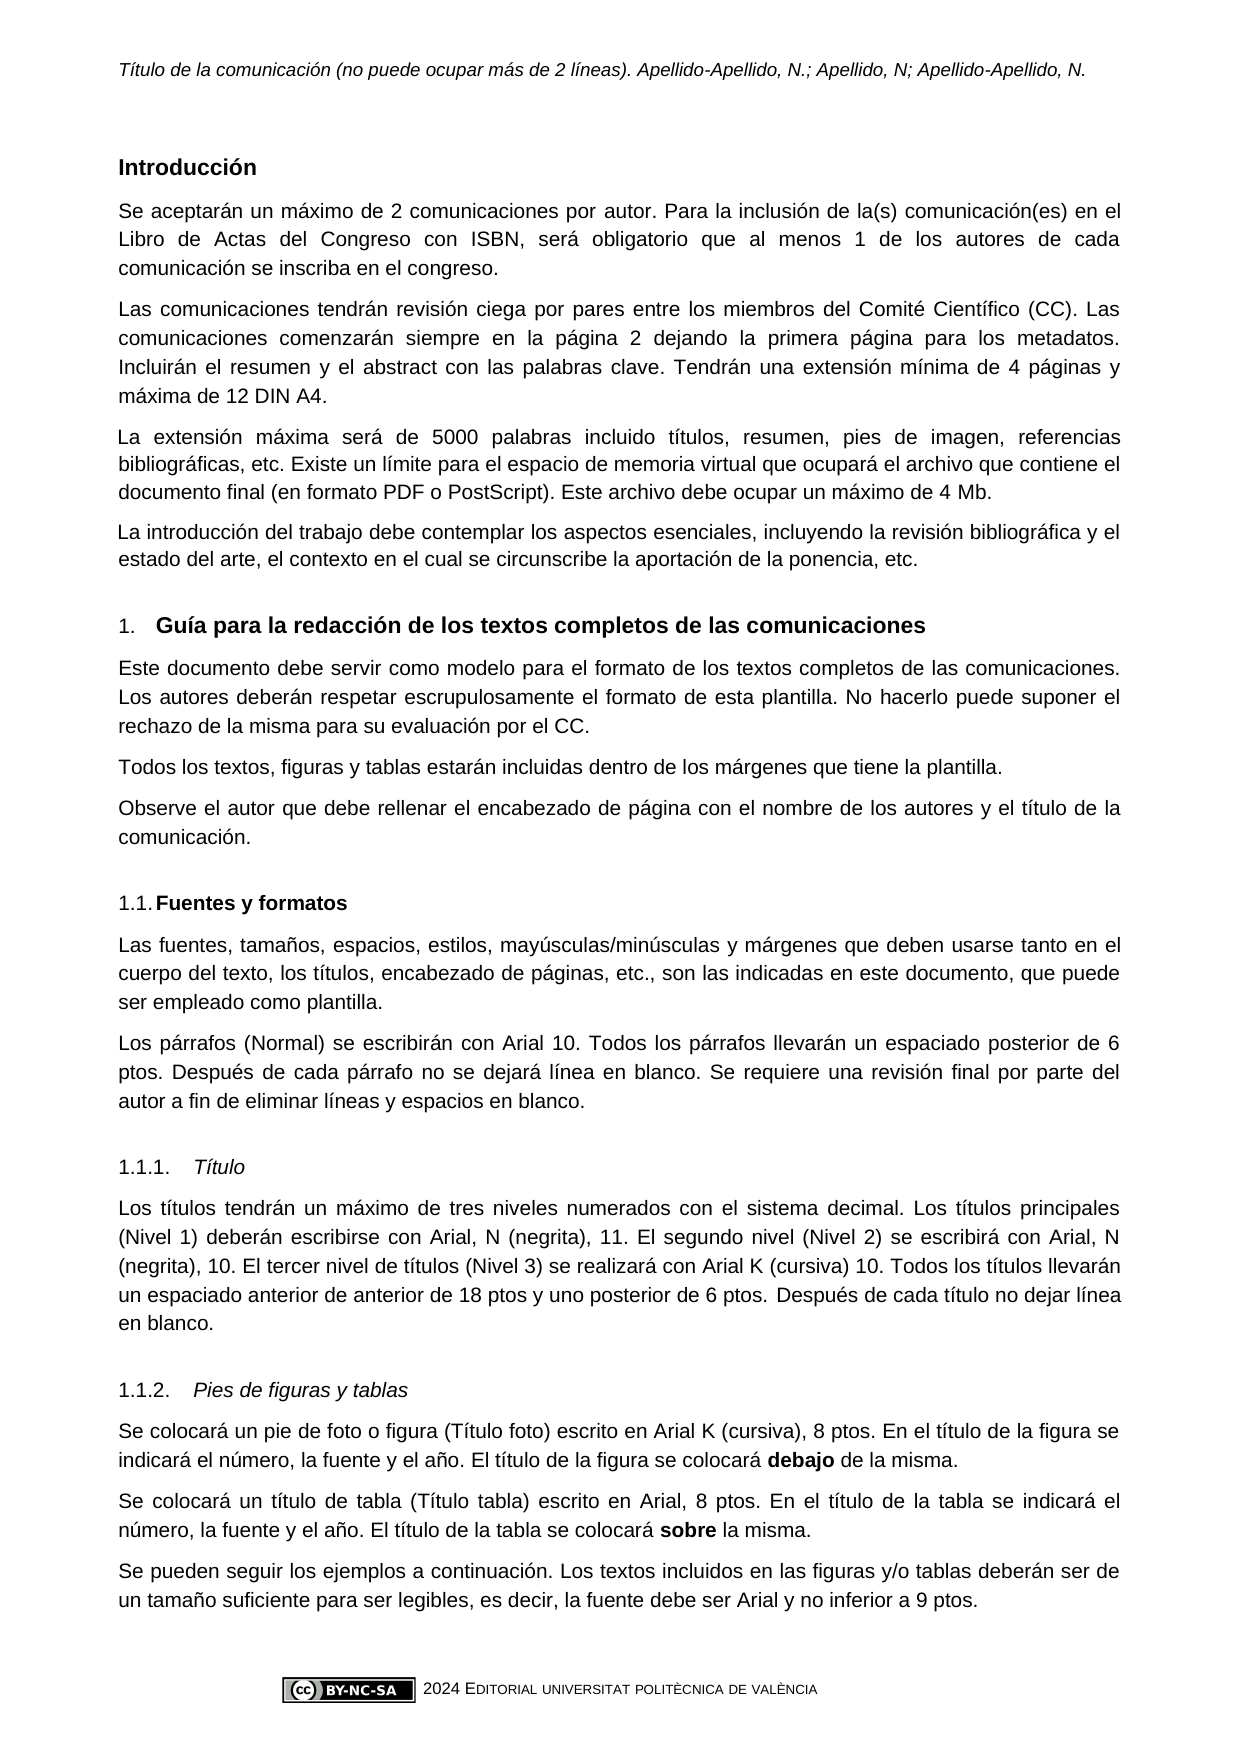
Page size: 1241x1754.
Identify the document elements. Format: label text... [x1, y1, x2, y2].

text Los títulos tendrán un máximo de tres niveles numerados con el sistema decimal. Los títulos principales (Nivel 1) deberán escribirse con Arial, N (negrita), 11. El segundo nivel (Nivel 2) se escribirá con Arial, N (negrita), 10. El tercer nivel de títulos (Nivel 3) se realizará con Arial K (cursiva) 10. Todos los títulos llevarán un espaciado anterior de anterior de 18 ptos y uno posterior de 6 ptos. Después de cada título no dejar línea en blanco. [118, 1196, 1122, 1335]
text Observe el autor que debe rellenar el encabezado de página con el nombre de los autores y el título de la comunicación. [118, 796, 1122, 849]
text Los párrafos (Normal) se escribirán con Arial 10. Todos los párrafos llevarán un espaciado posterior de 6 ptos. Después de cada párrafo no se dejará línea en blanco. Se requiere una revisión final por parte del autor a fin de eliminar líneas y espacios en blanco. [118, 1031, 1122, 1113]
text Se colocará un pie de foto o figura (Título foto) escrito en Arial K (cursiva), 8 ptos. En el título de la figura se indicará el número, la fuente y el año. El título de la figura se colocará debajo de la misma. [118, 1419, 1122, 1471]
text Se aceptarán un máximo de 2 comunicaciones por autor. Para la inclusión de la(s) comunicación(es) en el Libro de Actas del Congreso con ISBN, será obligatorio que al menos 1 de los autores de cada comunicación se inscriba en el congreso. [118, 198, 1122, 280]
text Las comunicaciones tendrán revisión ciega por pares entre los miembros del Comité Científico (CC). Las comunicaciones comenzarán siempre en la página 2 dejando la primera página para los metadatos. Incluirán el resumen y el abstract con las palabras clave. Tendrán una extensión mínima de 4 páginas y máxima de 12 DIN A4. [118, 297, 1122, 407]
list Guía para la redacción de los textos completos de las comunicaciones [118, 612, 1122, 638]
text Todos los textos, figuras y tablas estarán incluidas dentro de los márgenes que tiene la plantilla. [118, 755, 1122, 779]
text Se colocará un título de tabla (Título tabla) escrito en Arial, 8 ptos. En el título de la tabla se indicará el número, la fuente y el año. El título de la tabla se colocará sobre la misma. [118, 1489, 1122, 1541]
list Título [118, 1155, 1122, 1179]
text Las fuentes, tamaños, espacios, estilos, mayúsculas/minúsculas y márgenes que deben usarse tanto en el cuerpo del texto, los títulos, encabezado de páginas, etc., son las indicadas en este documento, que puede ser empleado como plantilla. [118, 932, 1122, 1014]
text Este documento debe servir como modelo para el formato de los textos completos de las comunicaciones. Los autores deberán respetar escrupulosamente el formato de esta plantilla. No hacerlo puede suponer el rechazo de la misma para su evaluación por el CC. [118, 656, 1122, 738]
picture [282, 1677, 416, 1703]
text La extensión máxima será de 5000 palabras incluido títulos, resumen, pies de imagen, referencias bibliográficas, etc. Existe un límite para el espacio de memoria virtual que ocupará el archivo que contiene el documento final (en formato PDF o PostScript). Este archivo debe ocupar un máximo de 4 Mb. [117, 425, 1122, 504]
list Pies de figuras y tablas [118, 1377, 1122, 1401]
text Se pueden seguir los ejemplos a continuación. Los textos incluidos en las figuras y/o tablas deberán ser de un tamaño suficiente para ser legibles, es decir, la fuente debe ser Arial y no inferior a 9 ptos. [118, 1559, 1122, 1611]
text La introducción del trabajo debe contemplar los aspectos esenciales, incluyendo la revisión bibliográfica y el estado del arte, el contexto en el cual se circunscribe la aportación de la ponencia, etc. [117, 520, 1122, 571]
text Introducción [118, 154, 1122, 181]
list Fuentes y formatos [118, 891, 1122, 915]
